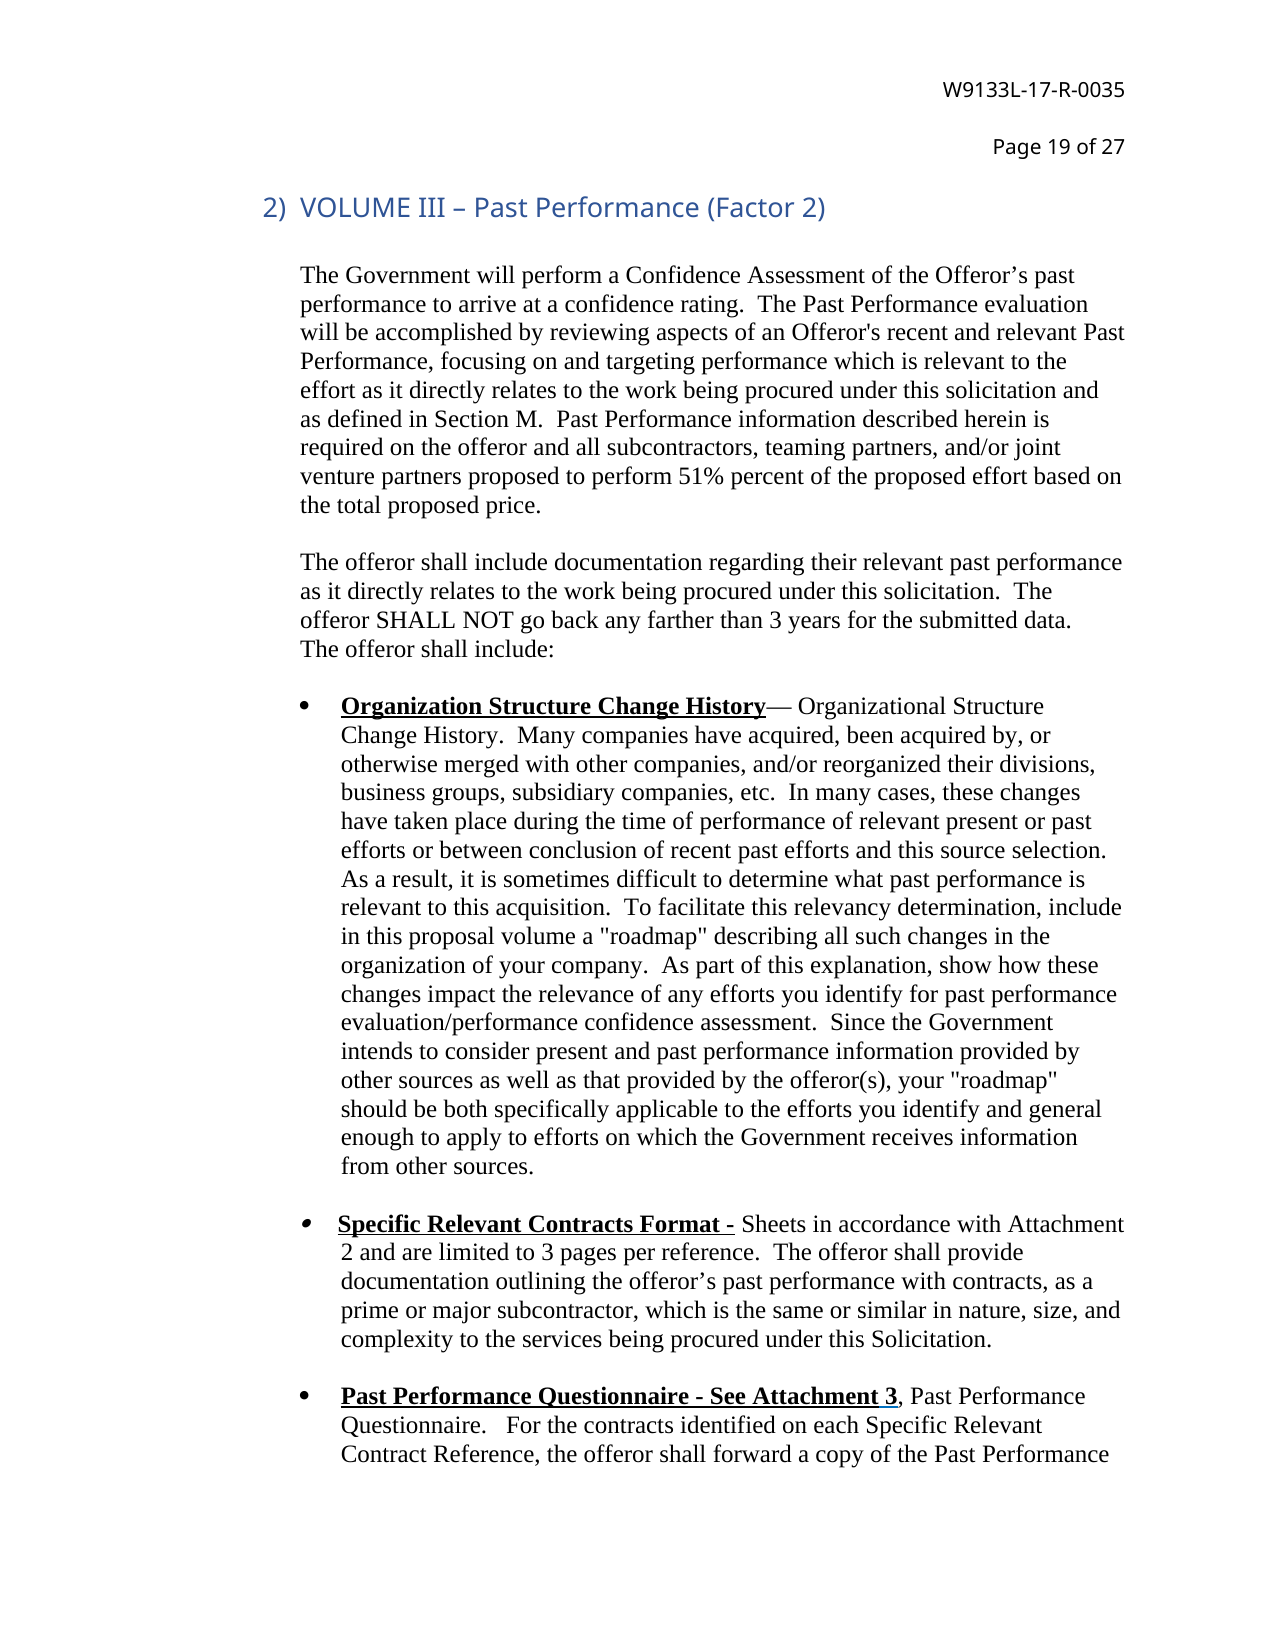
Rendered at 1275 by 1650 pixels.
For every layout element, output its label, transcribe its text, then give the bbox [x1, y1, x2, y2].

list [300, 1381, 1125, 1467]
subtitle VOLUME III – Past Performance (Factor 2) [262, 189, 1125, 226]
list Specific Relevant Contracts Format - Sheets in accordance with Attachment 2 and are limited to 3 pages per reference. The offeror shall provide documentation outlining the offeror’s past performance with contracts, as a prime or major subcontractor, which is the same or similar in nature, size, and complexity to the services being procured under this Solicitation. [300, 1209, 1125, 1352]
list Organization Structure Change History— Organizational Structure Change History. Many companies have acquired, been acquired by, or otherwise merged with other companies, and/or reorganized their divisions, business groups, subsidiary companies, etc. In many cases, these changes have taken place during the time of performance of relevant present or past efforts or between conclusion of recent past efforts and this source selection. As a result, it is sometimes difficult to determine what past performance is relevant to this acquisition. To facilitate this relevancy determination, include in this proposal volume a "roadmap" describing all such changes in the organization of your company. As part of this explanation, show how these changes impact the relevance of any efforts you identify for past performance evaluation/performance confidence assessment. Since the Government intends to consider present and past performance information provided by other sources as well as that provided by the offeror(s), your "roadmap" should be both specifically applicable to the efforts you identify and general enough to apply to efforts on which the Government receives information from other sources. [300, 691, 1125, 1180]
text The offeror shall include: [300, 634, 1125, 662]
text The Government will perform a Confidence Assessment of the Offeror’s past performance to arrive at a confidence rating. The Past Performance evaluation will be accomplished by reviewing aspects of an Offeror's recent and relevant Past Performance, focusing on and targeting performance which is relevant to the effort as it directly relates to the work being procured under this solicitation and as defined in Section M. Past Performance information described herein is required on the offeror and all subcontractors, teaming partners, and/or joint venture partners proposed to perform 51% percent of the proposed effort based on the total proposed price. [300, 260, 1125, 519]
text The offeror shall include documentation regarding their relevant past performance as it directly relates to the work being procured under this solicitation. The offeror SHALL NOT go back any farther than 3 years for the submitted data. [300, 547, 1125, 634]
